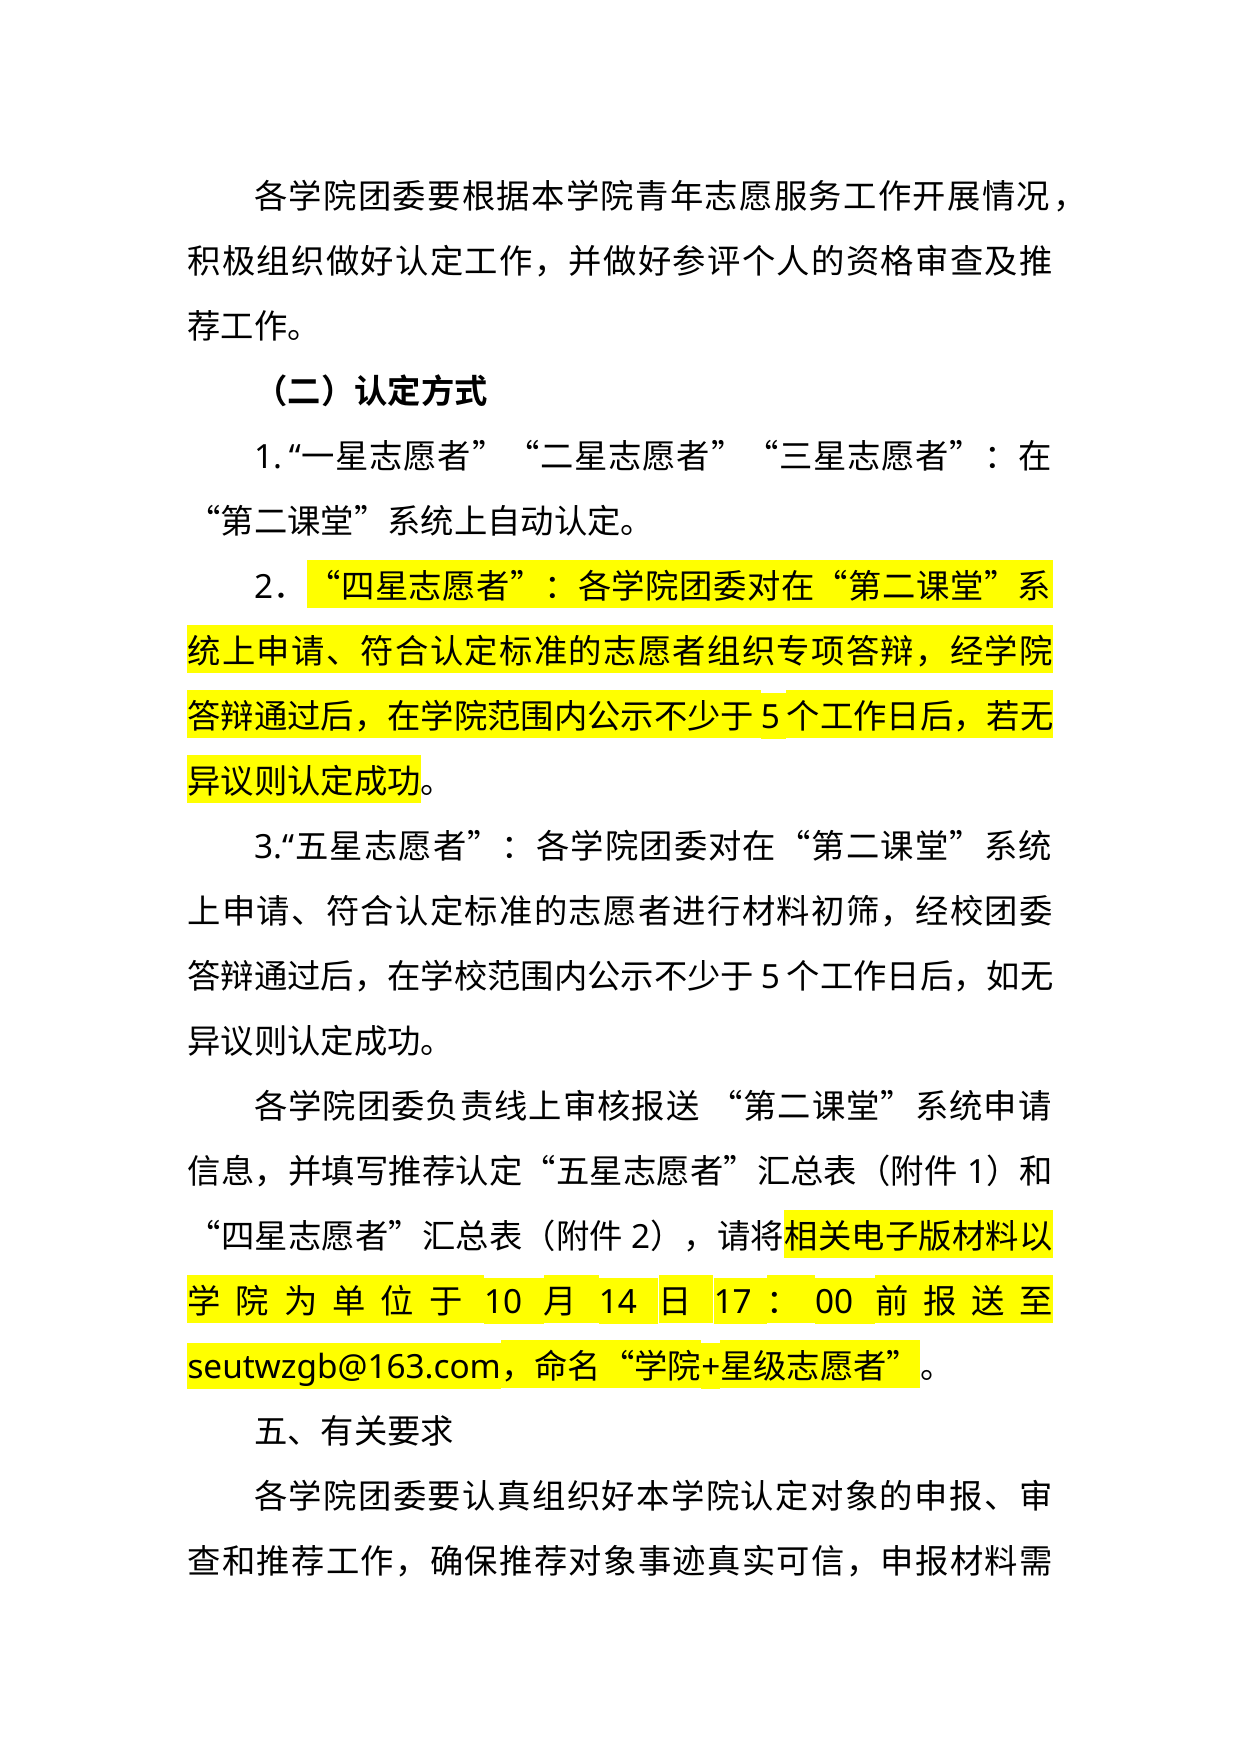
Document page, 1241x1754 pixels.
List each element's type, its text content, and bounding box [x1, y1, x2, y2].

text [187, 1462, 1053, 1592]
text 五、有关要求 [187, 1397, 1053, 1462]
text 2．“四星志愿者”：各学院团委对在“第二课堂”系统上申请、符合认定标准的志愿者组织专项答辩，经学院答辩通过后，在学院范围内公示不少于5个工作日后，若无异议则认定成功。 [187, 552, 1053, 625]
text 各学院团委负责线上审核报送 “第二课堂”系统申请信息，并填写推荐认定“五星志愿者”汇总表（附件1）和“四星志愿者”汇总表（附件2），请将相关电子版材料以学院为单位于10月14日17：00前报送至seutwzgb@163.com，命名“学院+星级志愿者”。 [187, 1072, 1053, 1397]
text 各学院团委要根据本学院青年志愿服务工作开展情况，积极组织做好认定工作，并做好参评个人的资格审查及推荐工作。 [187, 162, 1053, 357]
text 2．“四星志愿者”：各学院团委对在“第二课堂”系统上申请、符合认定标准的志愿者组织专项答辩，经学院答辩通过后，在学院范围内公示不少于5个工作日后，若无异议则认定成功。 [187, 673, 1053, 693]
text 2．“四星志愿者”：各学院团委对在“第二课堂”系统上申请、符合认定标准的志愿者组织专项答辩，经学院答辩通过后，在学院范围内公示不少于5个工作日后，若无异议则认定成功。 [187, 738, 1053, 812]
text 3.“五星志愿者”：各学院团委对在“第二课堂”系统上申请、符合认定标准的志愿者进行材料初筛，经校团委答辩通过后，在学校范围内公示不少于5个工作日后，如无异议则认定成功。 [187, 812, 1053, 1072]
text 1. “一星志愿者”“二星志愿者”“三星志愿者”：在“第二课堂”系统上自动认定。 [187, 422, 1053, 552]
text （二）认定方式 [187, 357, 1053, 422]
